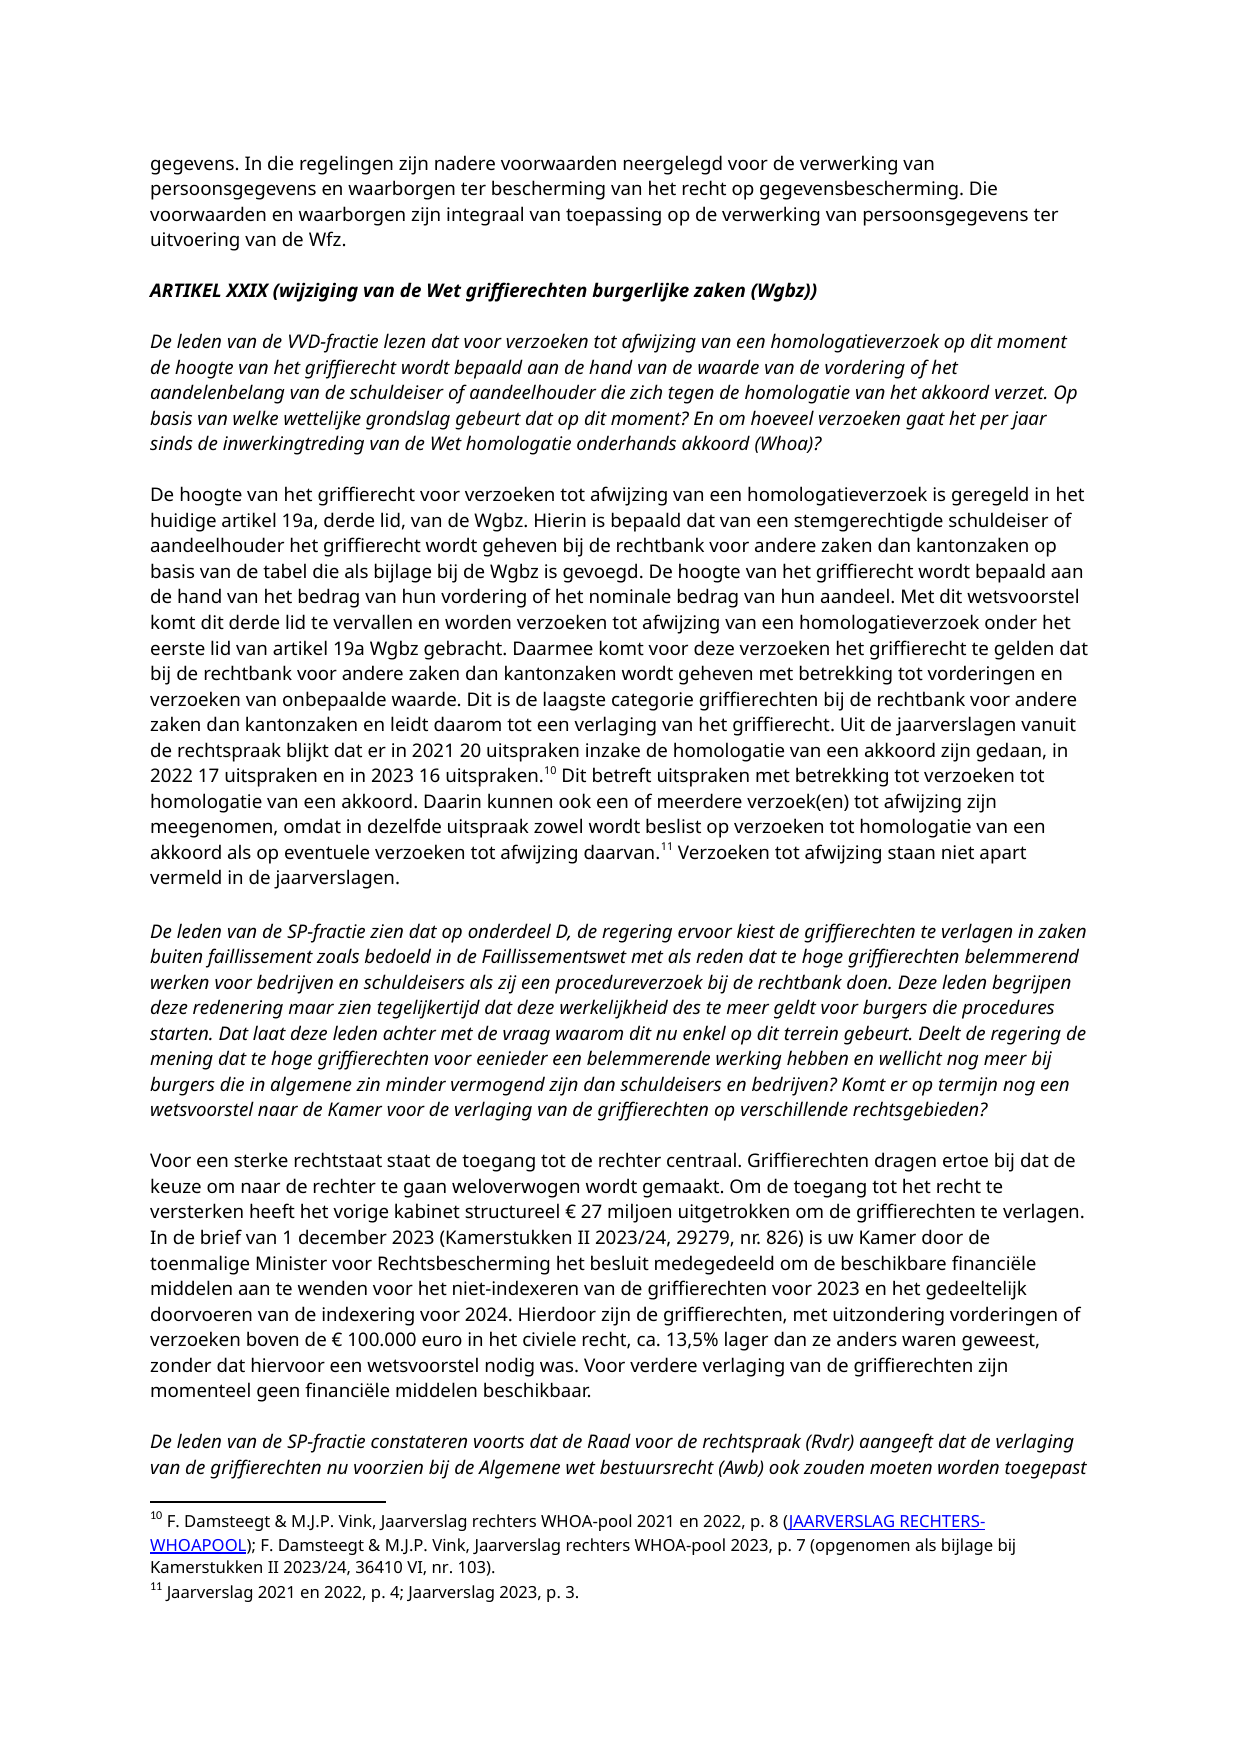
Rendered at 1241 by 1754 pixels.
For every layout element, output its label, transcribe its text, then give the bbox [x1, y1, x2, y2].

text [150, 1428, 1090, 1479]
text De hoogte van het griffierecht voor verzoeken tot afwijzing van een homologatieverzoek is geregeld in het huidige artikel 19a, derde lid, van de Wgbz. Hierin is bepaald dat van een stemgerechtigde schuldeiser of aandeelhouder het griffierecht wordt geheven bij de rechtbank voor andere zaken dan kantonzaken op basis van de tabel die als bijlage bij de Wgbz is gevoegd. De hoogte van het griffierecht wordt bepaald aan de hand van het bedrag van hun vordering of het nominale bedrag van hun aandeel. Met dit wetsvoorstel komt dit derde lid te vervallen en worden verzoeken tot afwijzing van een homologatieverzoek onder het eerste lid van artikel 19a Wgbz gebracht. Daarmee komt voor deze verzoeken het griffierecht te gelden dat bij de rechtbank voor andere zaken dan kantonzaken wordt geheven met betrekking tot vorderingen en verzoeken van onbepaalde waarde. Dit is de laagste categorie griffierechten bij de rechtbank voor andere zaken dan kantonzaken en leidt daarom tot een verlaging van het griffierecht. Uit de jaarverslagen vanuit de rechtspraak blijkt dat er in 2021 20 uitspraken inzake de homologatie van een akkoord zijn gedaan, in 2022 17 uitspraken en in 2023 16 uitspraken. Dit betreft uitspraken met betrekking tot verzoeken tot homologatie van een akkoord. Daarin kunnen ook een of meerdere verzoek(en) tot afwijzing zijn meegenomen, omdat in dezelfde uitspraak zowel wordt beslist op verzoeken tot homologatie van een akkoord als op eventuele verzoeken tot afwijzing daarvan. Verzoeken tot afwijzing staan niet apart vermeld in de jaarverslagen. [150, 482, 1090, 890]
text Voor een sterke rechtstaat staat de toegang tot de rechter centraal. Griffierechten dragen ertoe bij dat de keuze om naar de rechter te gaan weloverwogen wordt gemaakt. Om de toegang tot het recht te versterken heeft het vorige kabinet structureel € 27 miljoen uitgetrokken om de griffierechten te verlagen. In de brief van 1 december 2023 (Kamerstukken II 2023/24, 29279, nr. 826) is uw Kamer door de toenmalige Minister voor Rechtsbescherming het besluit medegedeeld om de beschikbare financiële middelen aan te wenden voor het niet-indexeren van de griffierechten voor 2023 en het gedeeltelijk doorvoeren van de indexering voor 2024. Hierdoor zijn de griffierechten, met uitzondering vorderingen of verzoeken boven de € 100.000 euro in het civiele recht, ca. 13,5% lager dan ze anders waren geweest, zonder dat hiervoor een wetsvoorstel nodig was. Voor verdere verlaging van de griffierechten zijn momenteel geen financiële middelen beschikbaar. [150, 1148, 1090, 1403]
text De leden van de VVD-fractie lezen dat voor verzoeken tot afwijzing van een homologatieverzoek op dit moment de hoogte van het griffierecht wordt bepaald aan de hand van de waarde van de vordering of het aandelenbelang van de schuldeiser of aandeelhouder die zich tegen de homologatie van het akkoord verzet. Op basis van welke wettelijke grondslag gebeurt dat op dit moment? En om hoeveel verzoeken gaat het per jaar sinds de inwerkingtreding van de Wet homologatie onderhands akkoord (Whoa)? [150, 329, 1090, 456]
text De leden van de SP-fractie zien dat op onderdeel D, de regering ervoor kiest de griffierechten te verlagen in zaken buiten faillissement zoals bedoeld in de Faillissementswet met als reden dat te hoge griffierechten belemmerend werken voor bedrijven en schuldeisers als zij een procedureverzoek bij de rechtbank doen. Deze leden begrijpen deze redenering maar zien tegelijkertijd dat deze werkelijkheid des te meer geldt voor burgers die procedures starten. Dat laat deze leden achter met de vraag waarom dit nu enkel op dit terrein gebeurt. Deelt de regering de mening dat te hoge griffierechten voor eenieder een belemmerende werking hebben en wellicht nog meer bij burgers die in algemene zin minder vermogend zijn dan schuldeisers en bedrijven? Komt er op termijn nog een wetsvoorstel naar de Kamer voor de verlaging van de griffierechten op verschillende rechtsgebieden? [150, 918, 1090, 1122]
text ARTIKEL XXIX (wijziging van de Wet griffierechten burgerlijke zaken (Wgbz)) [150, 278, 1090, 303]
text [150, 150, 1090, 252]
